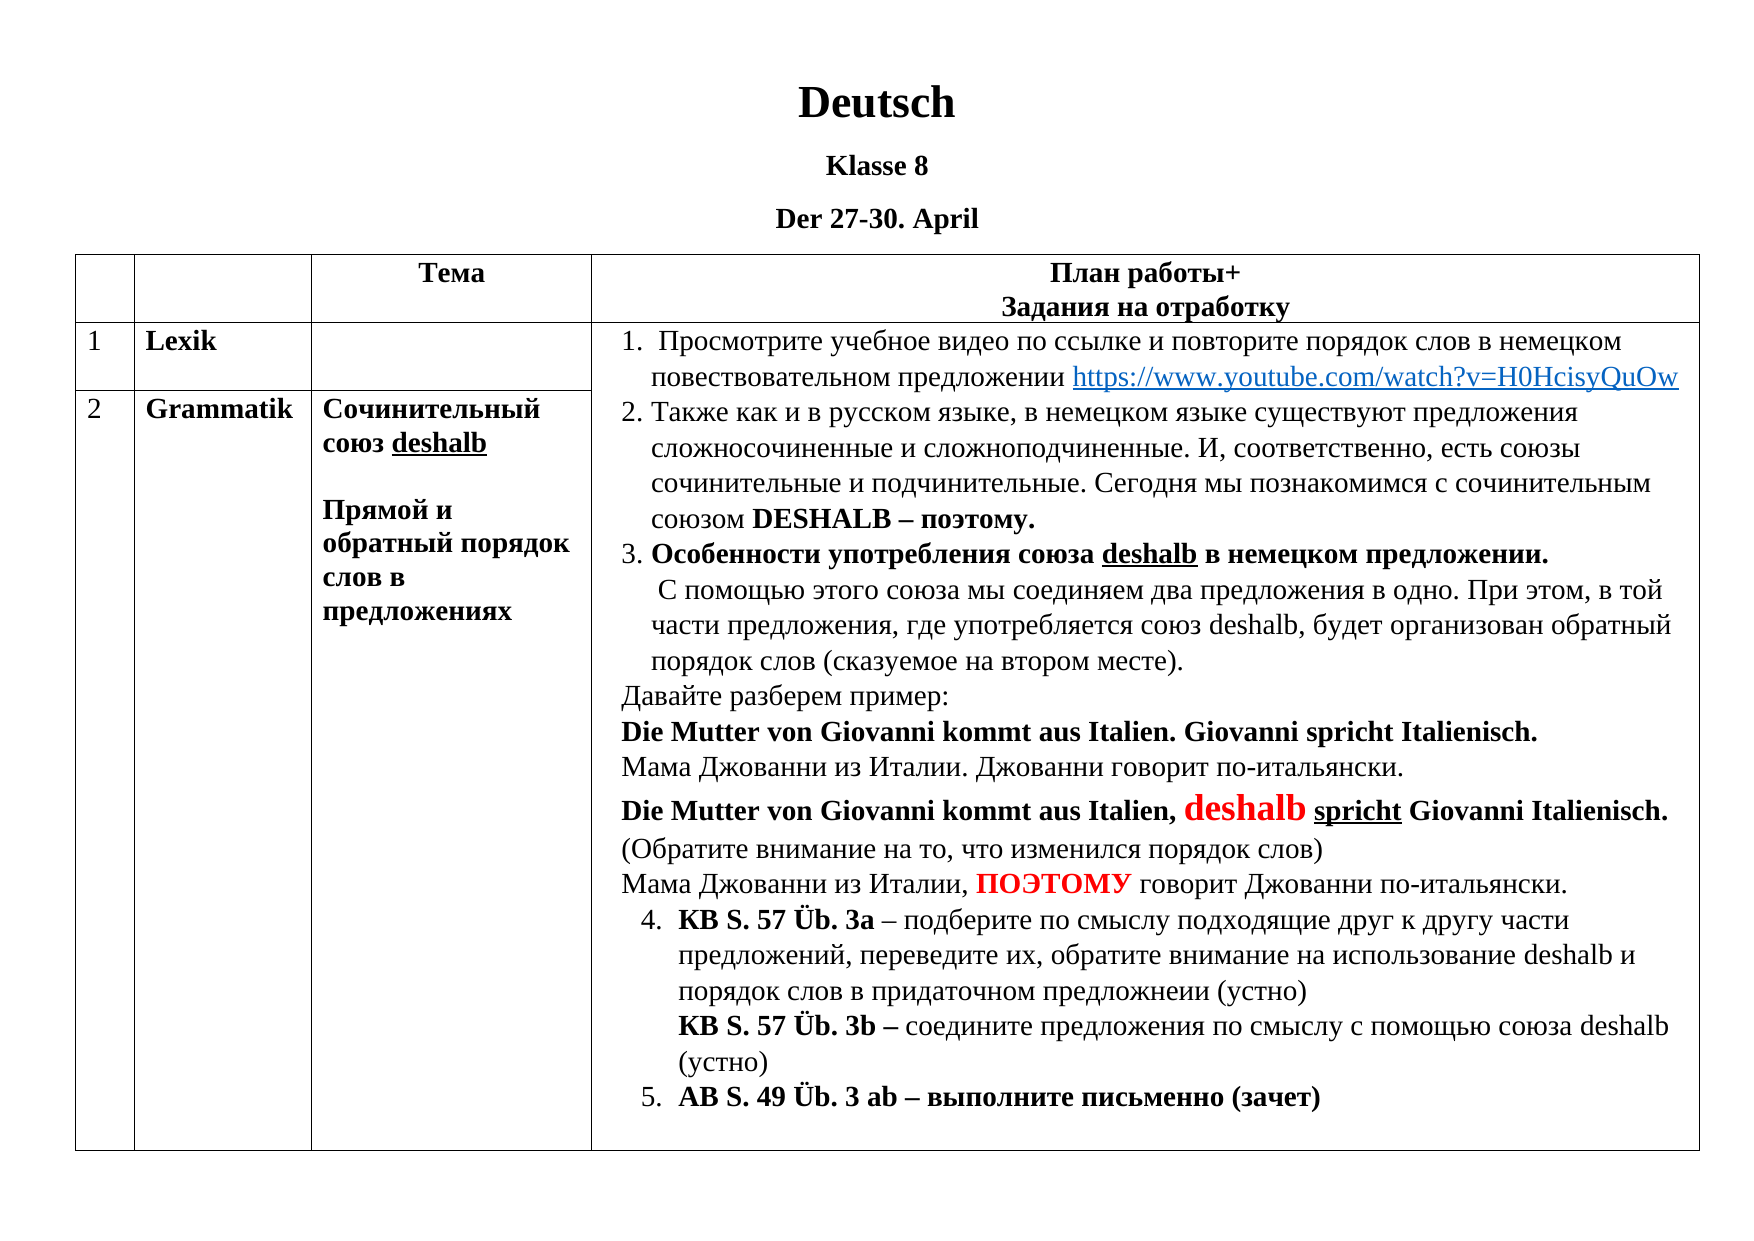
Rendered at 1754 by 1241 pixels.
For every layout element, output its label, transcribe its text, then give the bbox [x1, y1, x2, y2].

table_header План работы+ Задания на отработку [592, 255, 1699, 322]
table_header [76, 255, 134, 322]
table_cell Просмотрите учебное видео по ссылке и повторите порядок слов в немецком повествовательном предложении https://www.youtube.com/watch?v=H0HcisyQuOw Также как и в русском языке, в немецком языке существуют предложения сложносочиненные и сложноподчиненные. И, соответственно, есть союзы сочинительные и подчинительные. Сегодня мы познакомимся с сочинительным союзом DESHALB – поэтому. Особенности употребления союза deshalb в немецком предложении. С помощью этого союза мы соединяем два предложения в одно. При этом, в той части предложения, где употребляется союз deshalb, будет организован обратный порядок слов (сказуемое на втором месте). Давайте разберем пример: Die Mutter von Giovanni kommt aus Italien. Giovanni spricht Italienisch. Мама Джованни из Италии. Джованни говорит по-итальянски. Die Mutter von Giovanni kommt aus Italien, deshalb spricht Giovanni Italienisch. (Обратите внимание на то, что изменился порядок слов) Мама Джованни из Италии, ПОЭТОМУ говорит Джованни по-итальянски. КВ S. 57 Üb. 3a – подберите по смыслу подходящие друг к другу части предложений, переведите их, обратите внимание на использование deshalb и порядок слов в придаточном предложнеии (устно) КВ S. 57 Üb. 3b – соедините предложения по смыслу с помощью союза deshalb (устно) АВ S. 49 Üb. 3 ab – выполните письменно (зачет) [592, 323, 1699, 1150]
text Der 27-30. April [75, 201, 1679, 235]
text Deutsch [75, 75, 1679, 128]
table_header [135, 255, 311, 322]
table_cell 2 [76, 391, 134, 1150]
table_cell Lexik [135, 323, 311, 390]
table_cell [312, 323, 591, 390]
table_cell 1 [76, 323, 134, 390]
table_header Тема [312, 255, 591, 322]
table_cell Grammatik [135, 391, 311, 1150]
text Klasse 8 [75, 148, 1679, 182]
table_cell Сочинительный союз deshalb Прямой и обратный порядок слов в предложениях [312, 391, 591, 1150]
